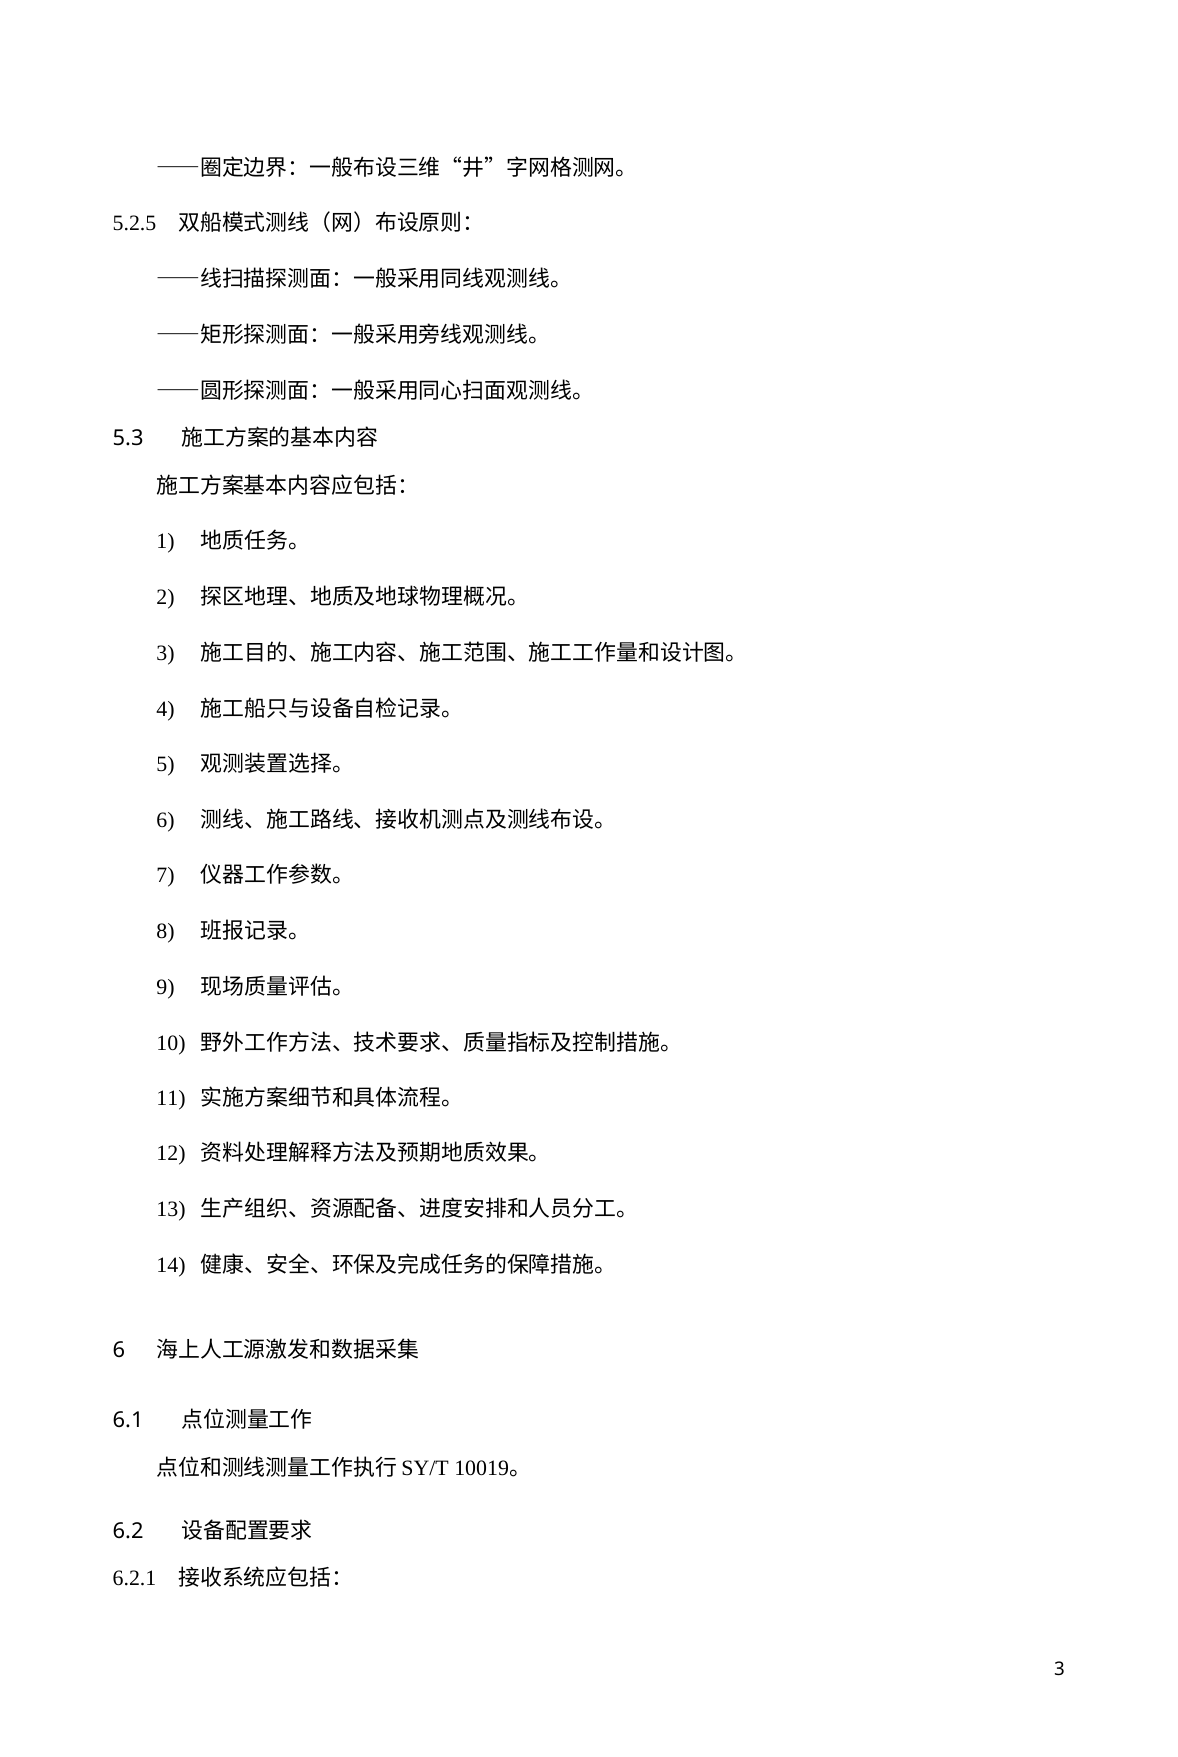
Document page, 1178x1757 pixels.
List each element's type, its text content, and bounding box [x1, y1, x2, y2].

list 野外工作方法、技术要求、质量指标及控制措施。 [156, 1024, 1064, 1056]
subtitle 点位测量工作 [112, 1402, 1064, 1434]
list 现场质量评估。 [156, 969, 1064, 1000]
subtitle 海上人工源激发和数据采集 [112, 1332, 1064, 1364]
text 施工方案基本内容应包括： [112, 468, 1064, 499]
text 6.2.1 接收系统应包括： [112, 1560, 1064, 1592]
list 施工船只与设备自检记录。 [156, 691, 1064, 722]
list 健康、安全、环保及完成任务的保障措施。 [156, 1247, 1064, 1278]
list 探区地理、地质及地球物理概况。 [156, 579, 1064, 611]
text ——线扫描探测面：一般采用同线观测线。 [112, 261, 1064, 293]
list 地质任务。 [156, 523, 1064, 555]
list 生产组织、资源配备、进度安排和人员分工。 [156, 1191, 1064, 1223]
list 仪器工作参数。 [156, 857, 1064, 889]
list 观测装置选择。 [156, 746, 1064, 778]
list 测线、施工路线、接收机测点及测线布设。 [156, 802, 1064, 833]
text 点位和测线测量工作执行SY/T 10019。 [112, 1449, 1064, 1481]
list 资料处理解释方法及预期地质效果。 [156, 1135, 1064, 1167]
text ——圈定边界：一般布设三维“井”字网格测网。 [112, 150, 1064, 182]
text ——矩形探测面：一般采用旁线观测线。 [112, 317, 1064, 348]
subtitle 施工方案的基本内容 [112, 420, 1064, 452]
text 5.2.5 双船模式测线（网）布设原则： [112, 205, 727, 237]
subtitle 设备配置要求 [112, 1513, 1064, 1544]
list 施工目的、施工内容、施工范围、施工工作量和设计图。 [156, 635, 1064, 666]
text ——圆形探测面：一般采用同心扫面观测线。 [112, 373, 1064, 404]
list 实施方案细节和具体流程。 [156, 1080, 1064, 1112]
list 班报记录。 [156, 913, 1064, 945]
